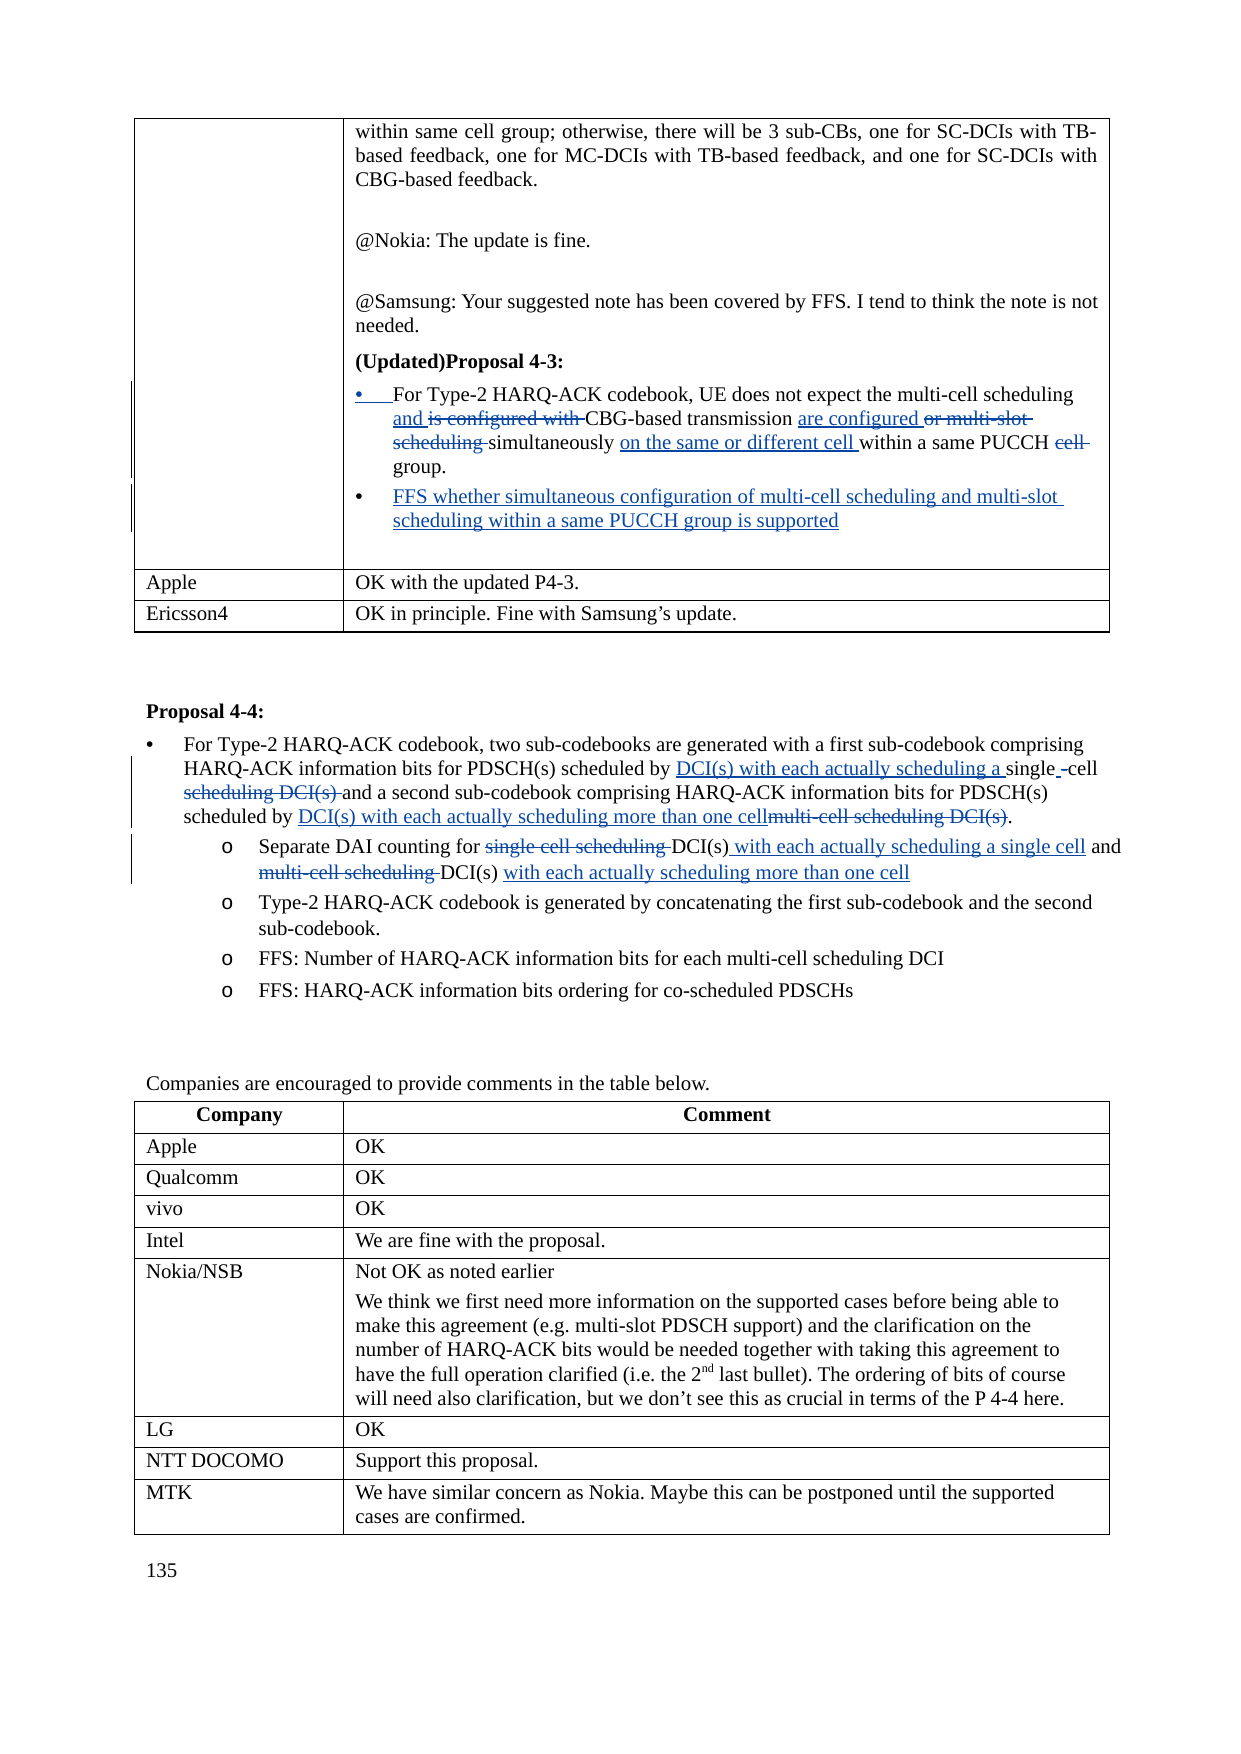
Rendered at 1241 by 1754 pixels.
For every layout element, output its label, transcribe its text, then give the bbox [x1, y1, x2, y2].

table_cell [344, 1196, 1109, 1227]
list Type-2 HARQ-ACK codebook is generated by concatenating the first sub-codebook and the second sub-codebook. [221, 890, 1122, 940]
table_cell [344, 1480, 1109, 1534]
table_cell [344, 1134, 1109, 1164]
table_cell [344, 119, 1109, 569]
list For Type-2 HARQ-ACK codebook, two sub-codebooks are generated with a first sub-codebook comprising HARQ-ACK information bits for PDSCH(s) scheduled by singlecell and a second sub-codebook comprising HARQ-ACK information bits for PDSCH(s) scheduled by . [146, 732, 1122, 828]
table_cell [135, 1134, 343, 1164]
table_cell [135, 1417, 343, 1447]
list FFS: Number of HARQ-ACK information bits for each multi-cell scheduling DCI [221, 946, 1122, 972]
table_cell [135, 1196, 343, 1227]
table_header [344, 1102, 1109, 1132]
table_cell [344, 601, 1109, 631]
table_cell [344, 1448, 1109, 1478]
list Separate DAI counting for DCI(s) and DCI(s) [221, 834, 1122, 884]
subtitle Proposal 4-4: [146, 699, 1122, 723]
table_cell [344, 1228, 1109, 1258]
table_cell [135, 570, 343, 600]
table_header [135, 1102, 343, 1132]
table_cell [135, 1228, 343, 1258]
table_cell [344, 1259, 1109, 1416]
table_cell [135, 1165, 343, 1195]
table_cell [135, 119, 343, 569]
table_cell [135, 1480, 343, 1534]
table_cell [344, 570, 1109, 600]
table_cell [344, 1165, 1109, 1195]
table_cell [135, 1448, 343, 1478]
text Companies are encouraged to provide comments in the table below. [146, 1071, 1122, 1095]
list FFS: HARQ-ACK information bits ordering for co-scheduled PDSCHs [221, 978, 1122, 1004]
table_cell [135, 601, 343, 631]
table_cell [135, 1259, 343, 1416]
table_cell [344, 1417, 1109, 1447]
